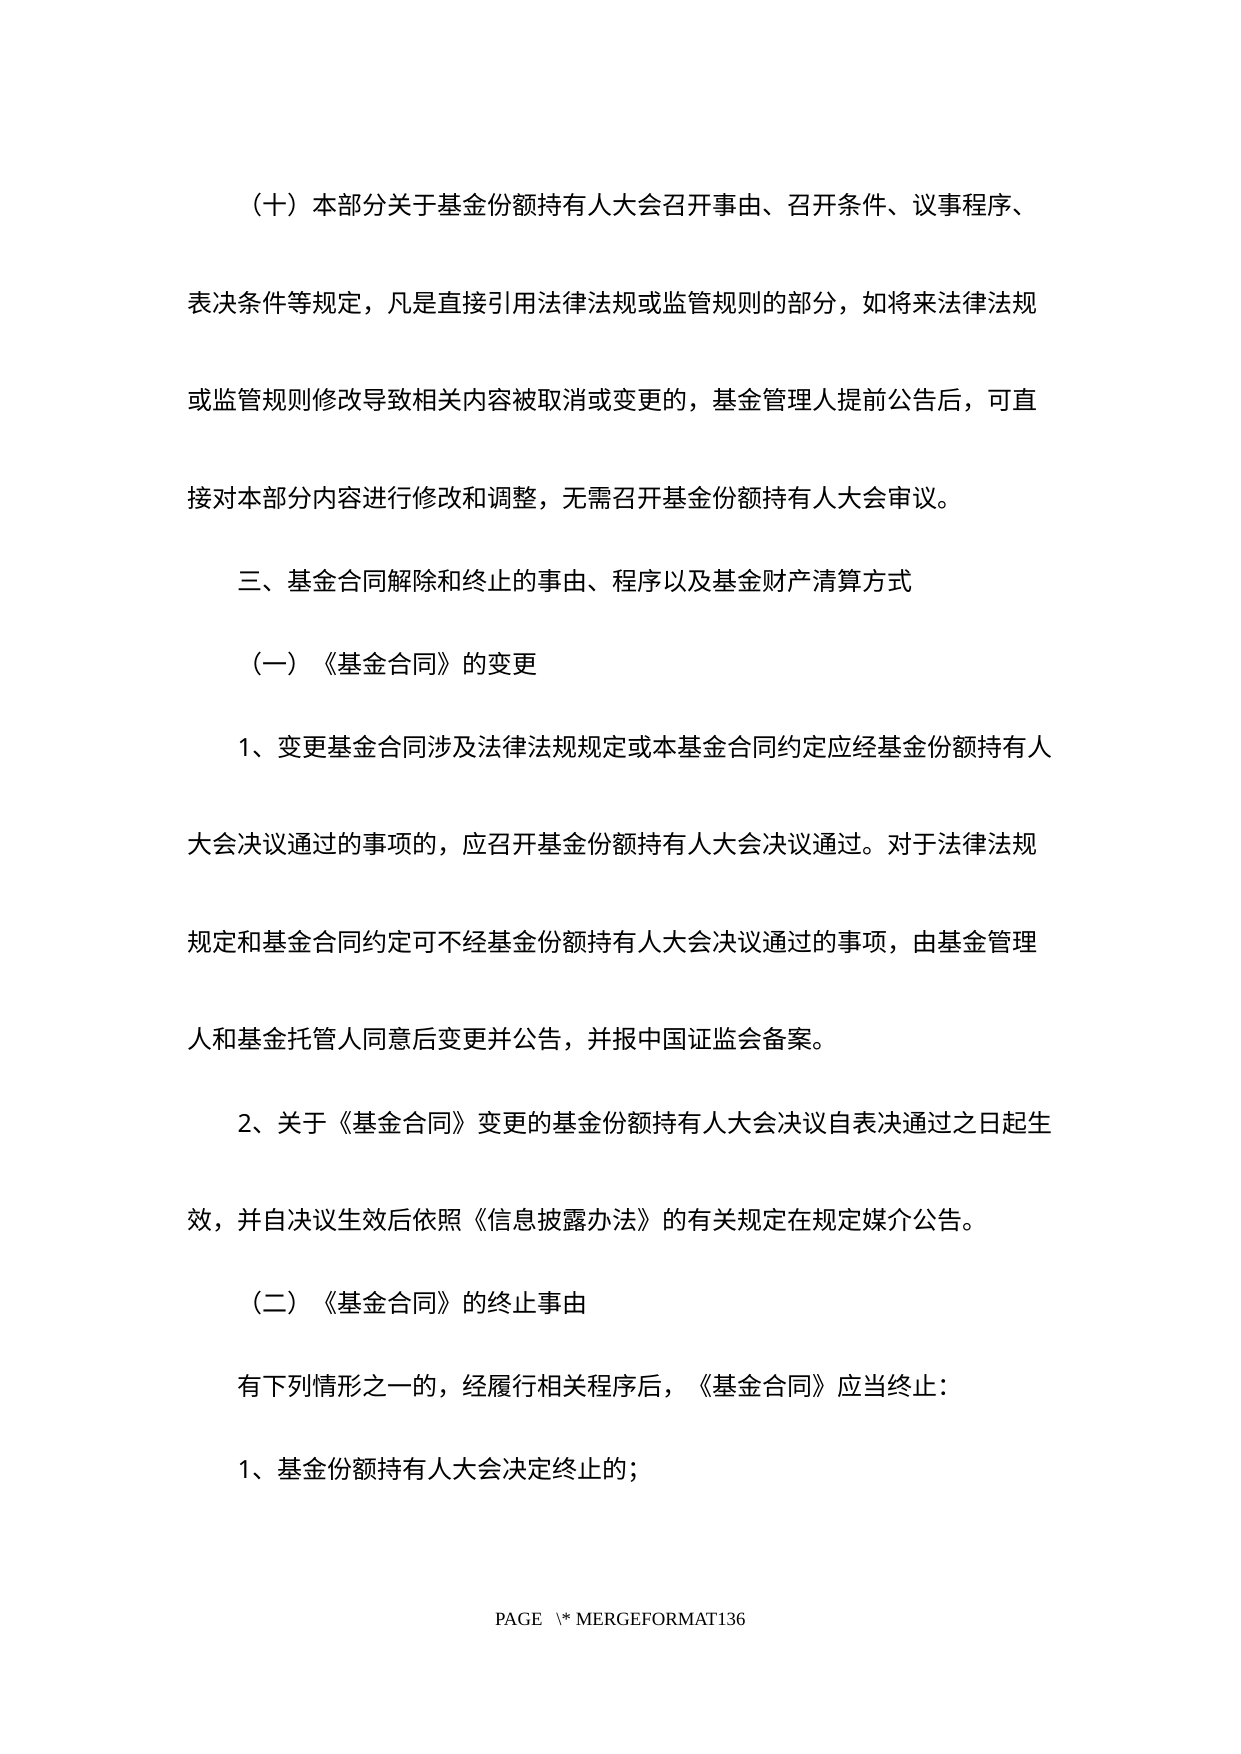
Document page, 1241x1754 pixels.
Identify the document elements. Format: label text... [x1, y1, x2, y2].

text （二）《基金合同》的终止事由 [187, 1269, 1053, 1334]
text （一）《基金合同》的变更 [187, 630, 1053, 695]
text （十）本部分关于基金份额持有人大会召开事由、召开条件、议事程序、表决条件等规定，凡是直接引用法律法规或监管规则的部分，如将来法律法规或监管规则修改导致相关内容被取消或变更的，基金管理人提前公告后，可直接对本部分内容进行修改和调整，无需召开基金份额持有人大会审议。 [187, 171, 1053, 529]
text 1、变更基金合同涉及法律法规规定或本基金合同约定应经基金份额持有人大会决议通过的事项的，应召开基金份额持有人大会决议通过。对于法律法规规定和基金合同约定可不经基金份额持有人大会决议通过的事项，由基金管理人和基金托管人同意后变更并公告，并报中国证监会备案。 [187, 713, 1053, 1071]
text 三、基金合同解除和终止的事由、程序以及基金财产清算方式 [187, 547, 1053, 612]
text 1、基金份额持有人大会决定终止的； [187, 1436, 1053, 1501]
text 有下列情形之一的，经履行相关程序后，《基金合同》应当终止： [187, 1352, 1053, 1417]
text 2、关于《基金合同》变更的基金份额持有人大会决议自表决通过之日起生效，并自决议生效后依照《信息披露办法》的有关规定在规定媒介公告。 [187, 1089, 1053, 1251]
